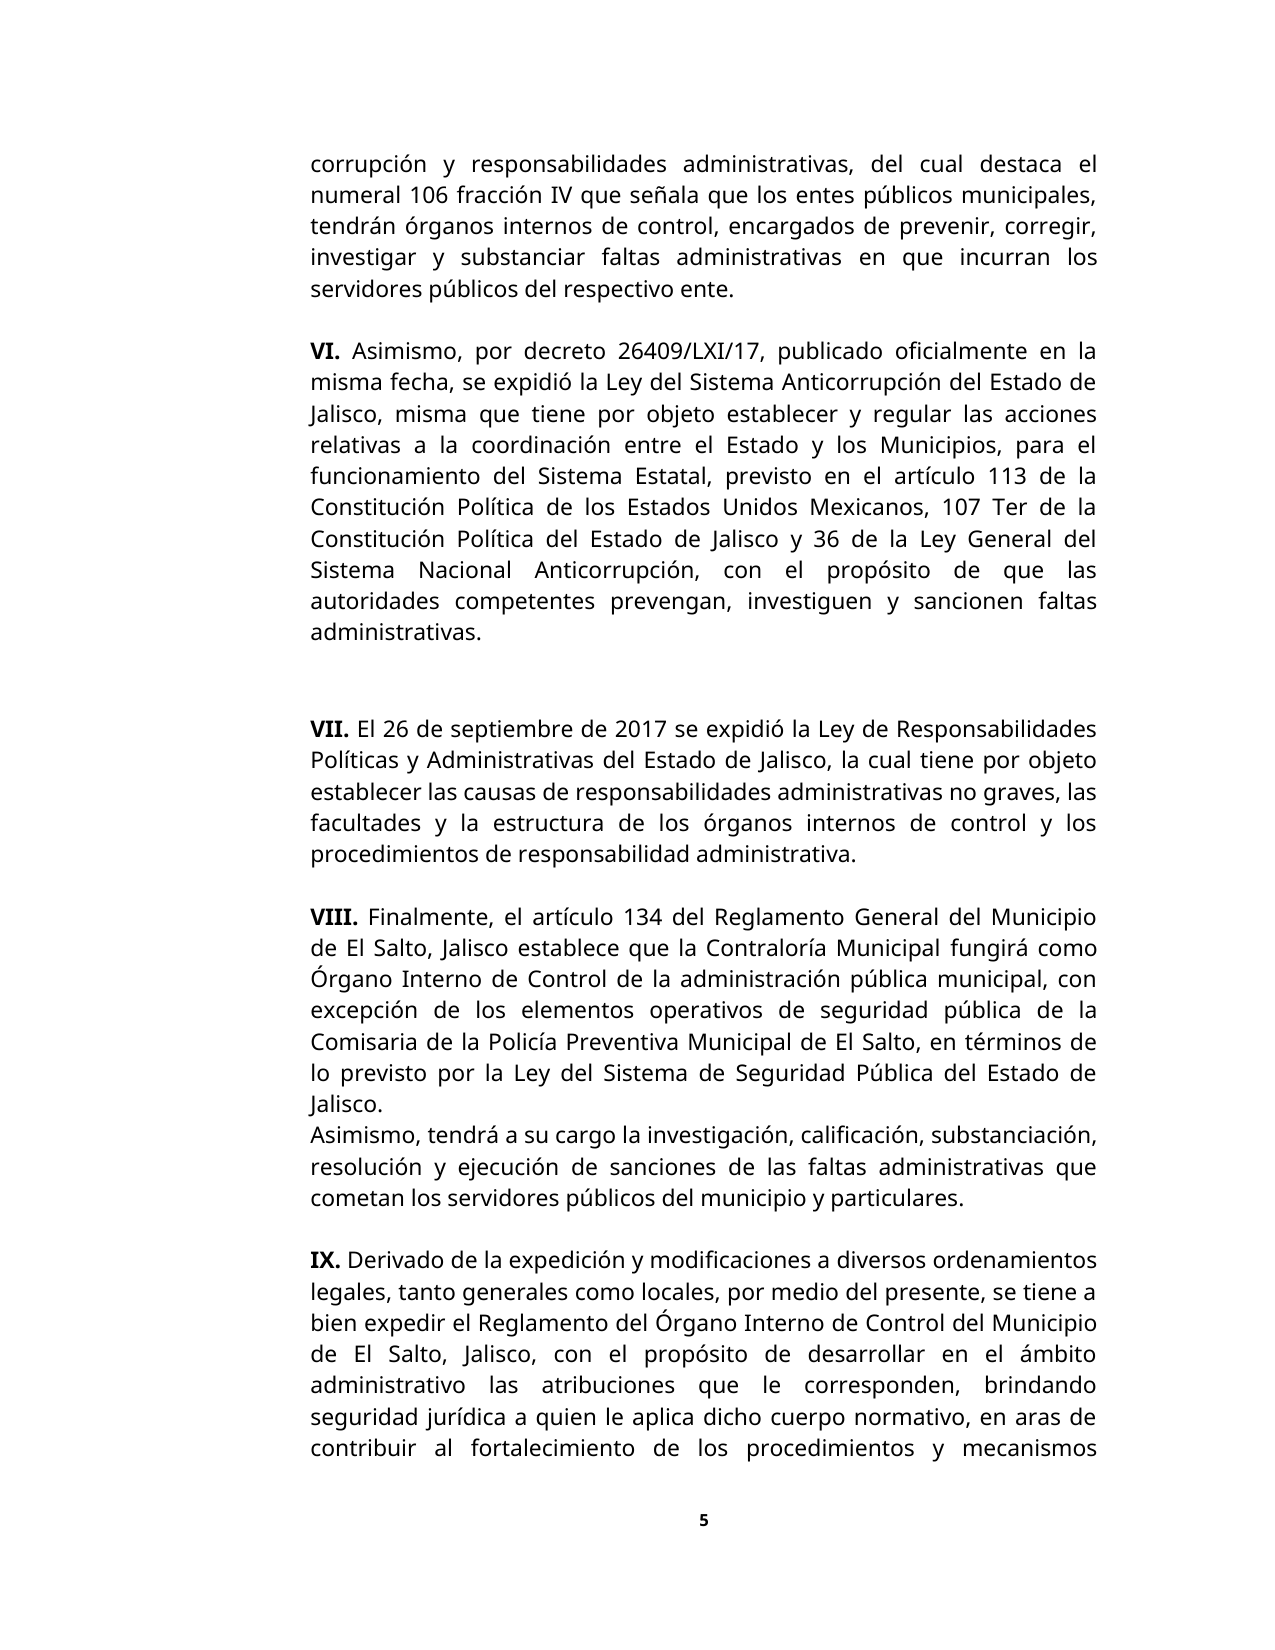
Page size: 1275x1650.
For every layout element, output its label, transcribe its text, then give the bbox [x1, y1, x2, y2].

text VIII. Finalmente, el artículo 134 del Reglamento General del Municipio de El Salto, Jalisco establece que la Contraloría Municipal fungirá como Órgano Interno de Control de la administración pública municipal, con excepción de los elementos operativos de seguridad pública de la Comisaria de la Policía Preventiva Municipal de El Salto, en términos de lo previsto por la Ley del Sistema de Seguridad Pública del Estado de Jalisco. [310, 900, 1098, 1119]
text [310, 1244, 1098, 1463]
text VI. Asimismo, por decreto 26409/LXI/17, publicado oficialmente en la misma fecha, se expidió la Ley del Sistema Anticorrupción del Estado de Jalisco, misma que tiene por objeto establecer y regular las acciones relativas a la coordinación entre el Estado y los Municipios, para el funcionamiento del Sistema Estatal, previsto en el artículo 113 de la Constitución Política de los Estados Unidos Mexicanos, 107 Ter de la Constitución Política del Estado de Jalisco y 36 de la Ley General del Sistema Nacional Anticorrupción, con el propósito de que las autoridades competentes prevengan, investiguen y sancionen faltas administrativas. [310, 335, 1098, 648]
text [310, 148, 1098, 304]
text Asimismo, tendrá a su cargo la investigación, calificación, substanciación, resolución y ejecución de sanciones de las faltas administrativas que cometan los servidores públicos del municipio y particulares. [310, 1119, 1098, 1213]
text VII. El 26 de septiembre de 2017 se expidió la Ley de Responsabilidades Políticas y Administrativas del Estado de Jalisco, la cual tiene por objeto establecer las causas de responsabilidades administrativas no graves, las facultades y la estructura de los órganos internos de control y los procedimientos de responsabilidad administrativa. [310, 713, 1098, 869]
